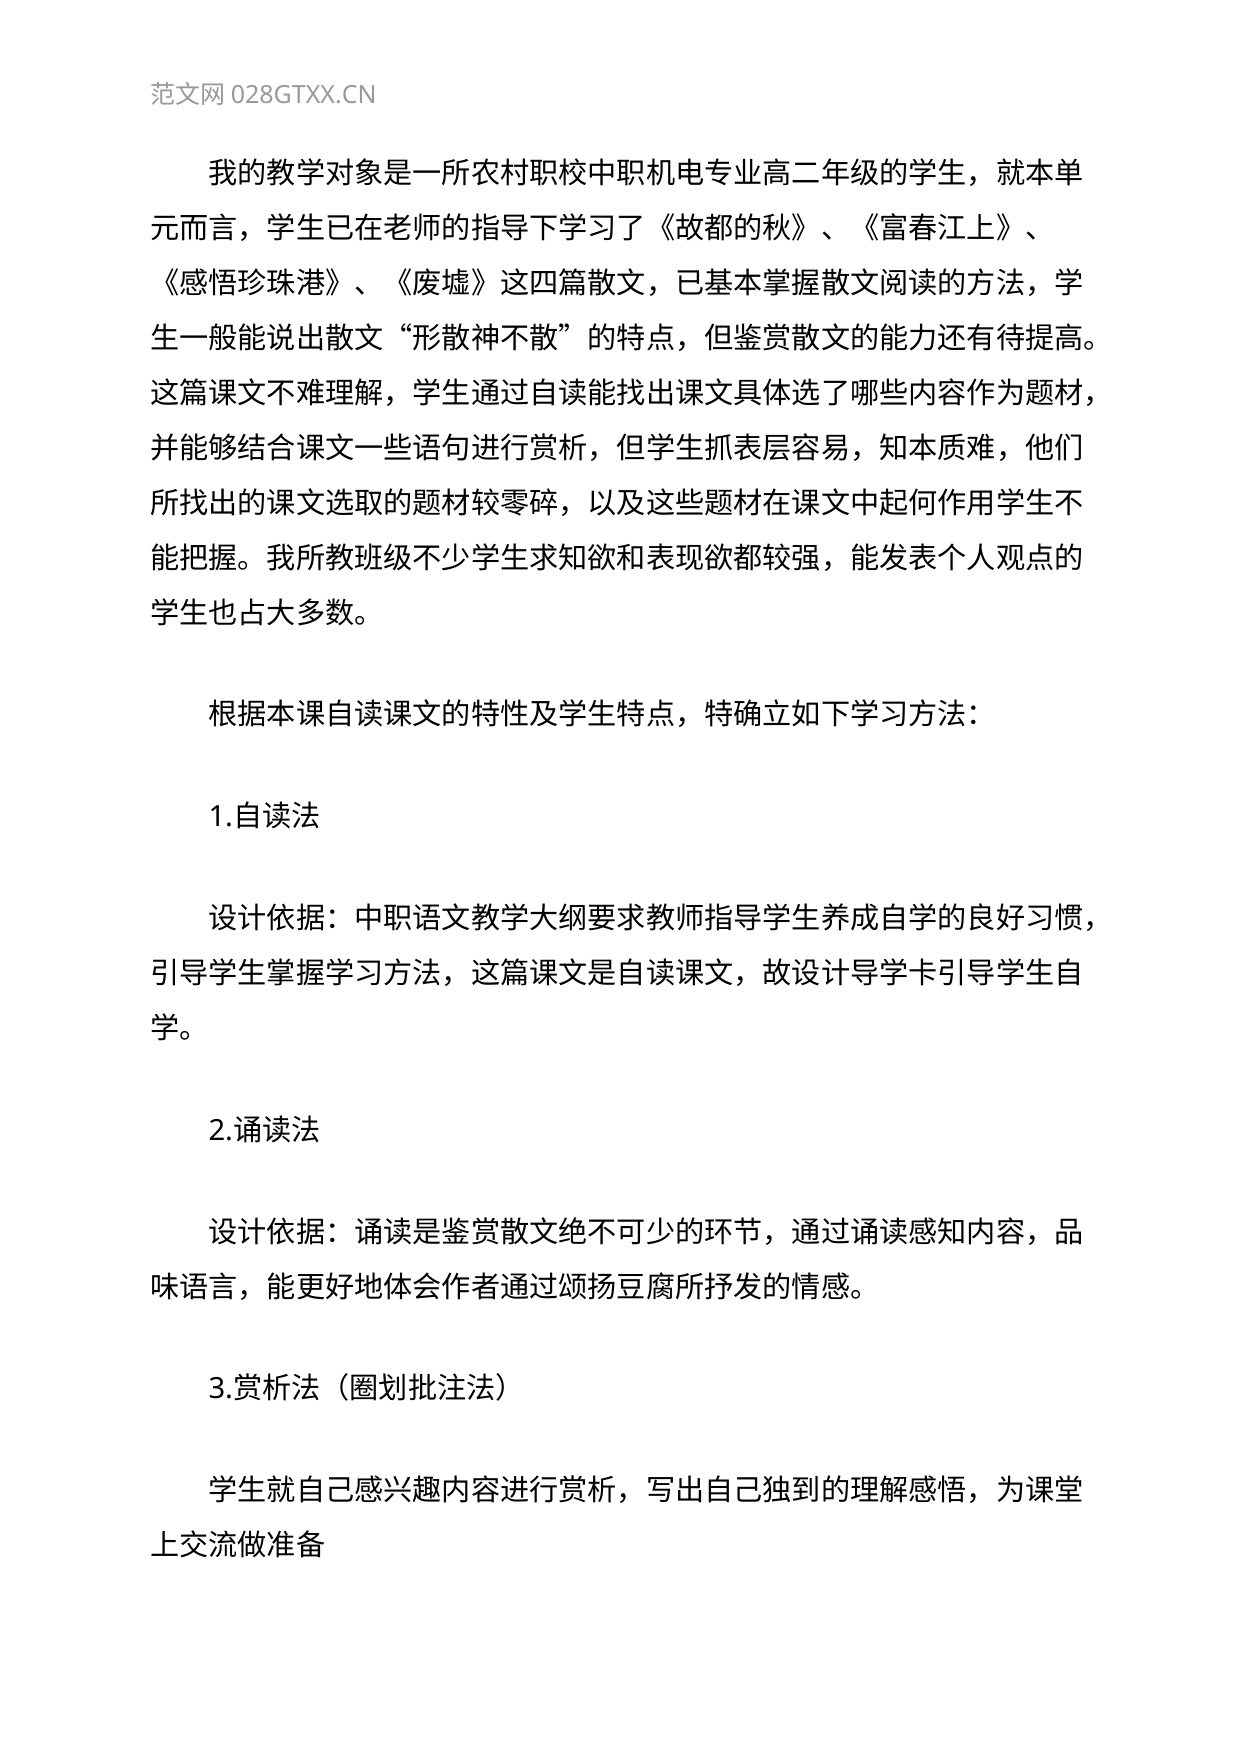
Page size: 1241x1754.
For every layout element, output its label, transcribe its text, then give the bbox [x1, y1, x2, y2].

text 设计依据：诵读是鉴赏散文绝不可少的环节，通过诵读感知内容，品味语言，能更好地体会作者通过颂扬豆腐所抒发的情感。 [150, 1208, 1090, 1305]
text 3.赏析法（圈划批注法） [150, 1365, 1090, 1407]
text 设计依据：中职语文教学大纲要求教师指导学生养成自学的良好习惯，引导学生掌握学习方法，这篇课文是自读课文，故设计导学卡引导学生自学。 [150, 895, 1090, 1047]
text 2.诵读法 [150, 1106, 1090, 1149]
text 我的教学对象是一所农村职校中职机电专业高二年级的学生，就本单元而言，学生已在老师的指导下学习了《故都的秋》、《富春江上》、《感悟珍珠港》、《废墟》这四篇散文，已基本掌握散文阅读的方法，学生一般能说出散文“形散神不散”的特点，但鉴赏散文的能力还有待提高。这篇课文不难理解，学生通过自读能找出课文具体选了哪些内容作为题材，并能够结合课文一些语句进行赏析，但学生抓表层容易，知本质难，他们所找出的课文选取的题材较零碎，以及这些题材在课文中起何作用学生不能把握。我所教班级不少学生求知欲和表现欲都较强，能发表个人观点的学生也占大多数。 [150, 150, 1090, 631]
text 1.自读法 [150, 793, 1090, 835]
text 学生就自己感兴趣内容进行赏析，写出自己独到的理解感悟，为课堂上交流做准备 [150, 1467, 1090, 1564]
text 根据本课自读课文的特性及学生特点，特确立如下学习方法： [150, 691, 1090, 733]
